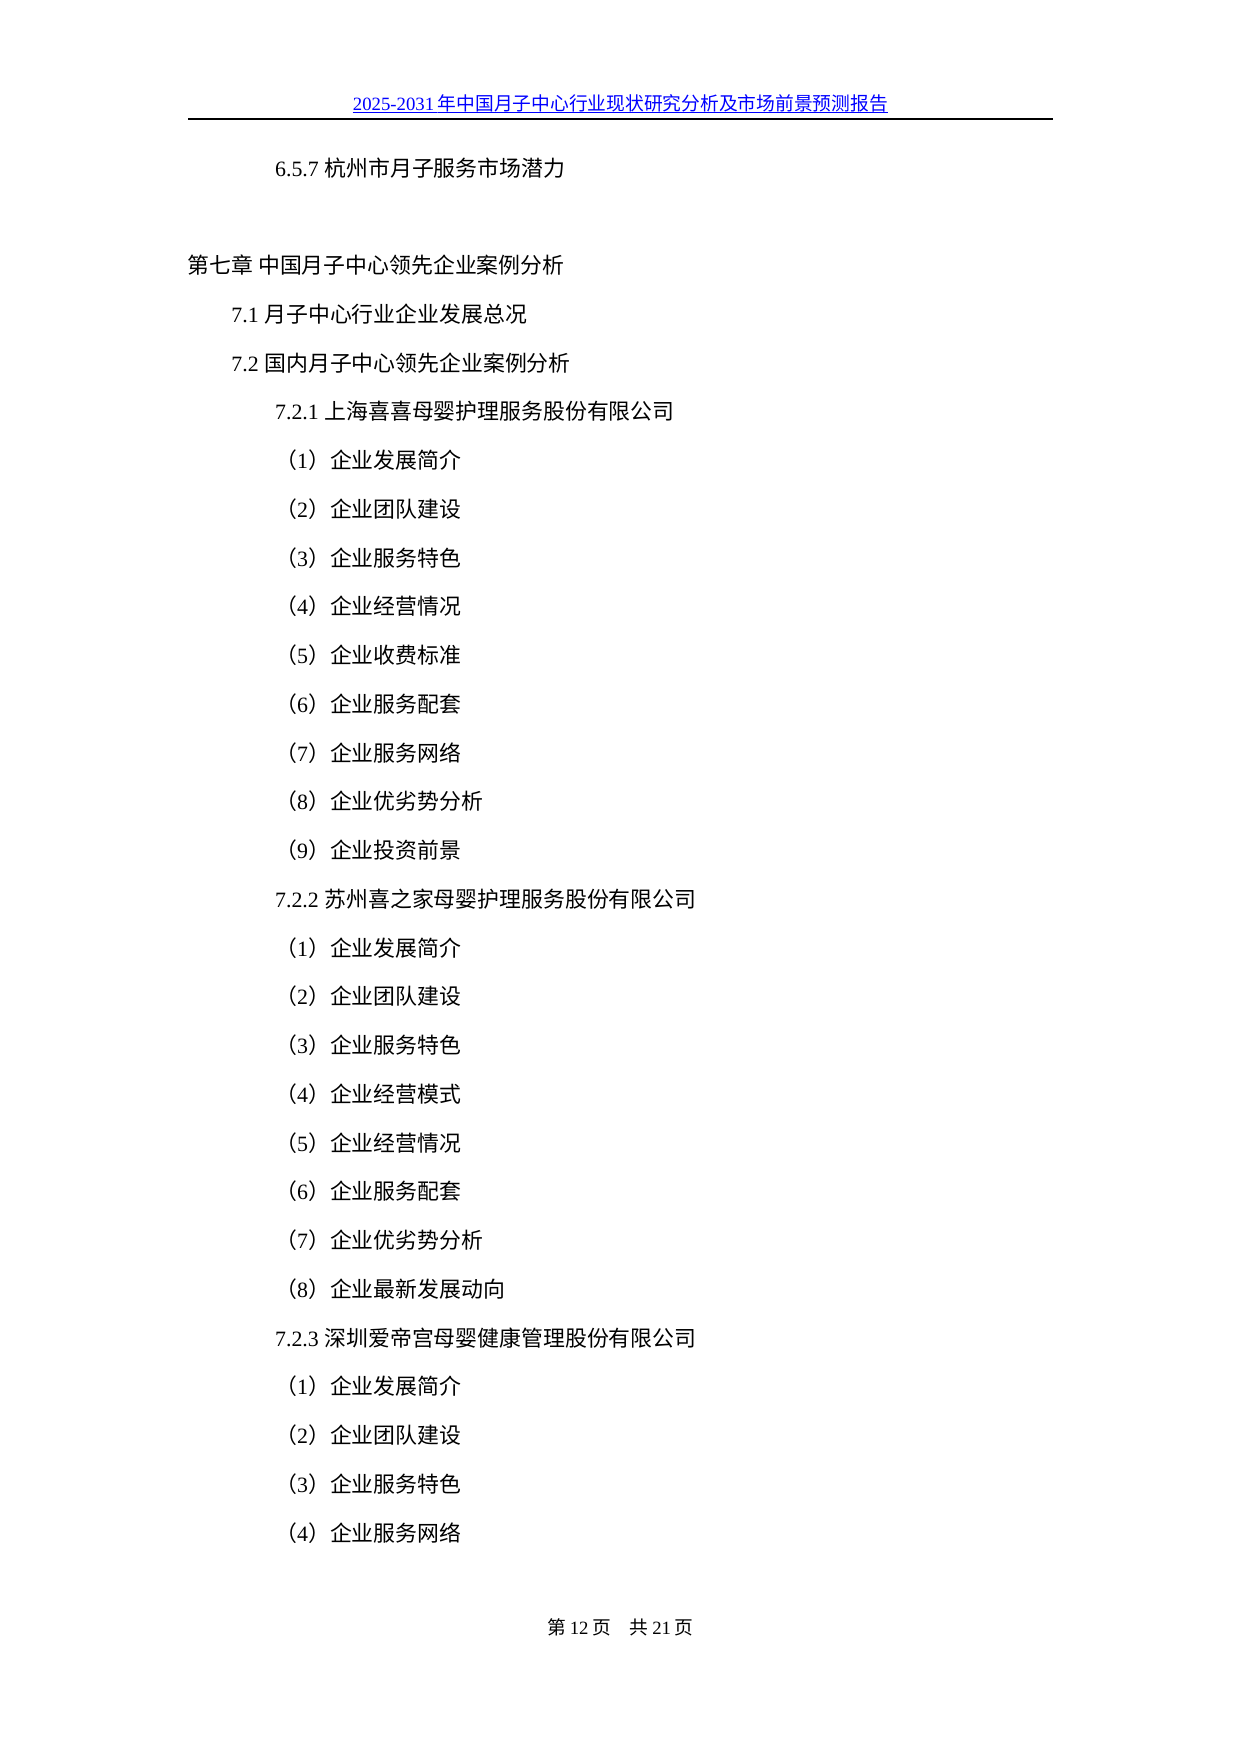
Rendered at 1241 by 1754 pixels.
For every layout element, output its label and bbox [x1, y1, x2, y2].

text [187, 150, 1053, 1548]
